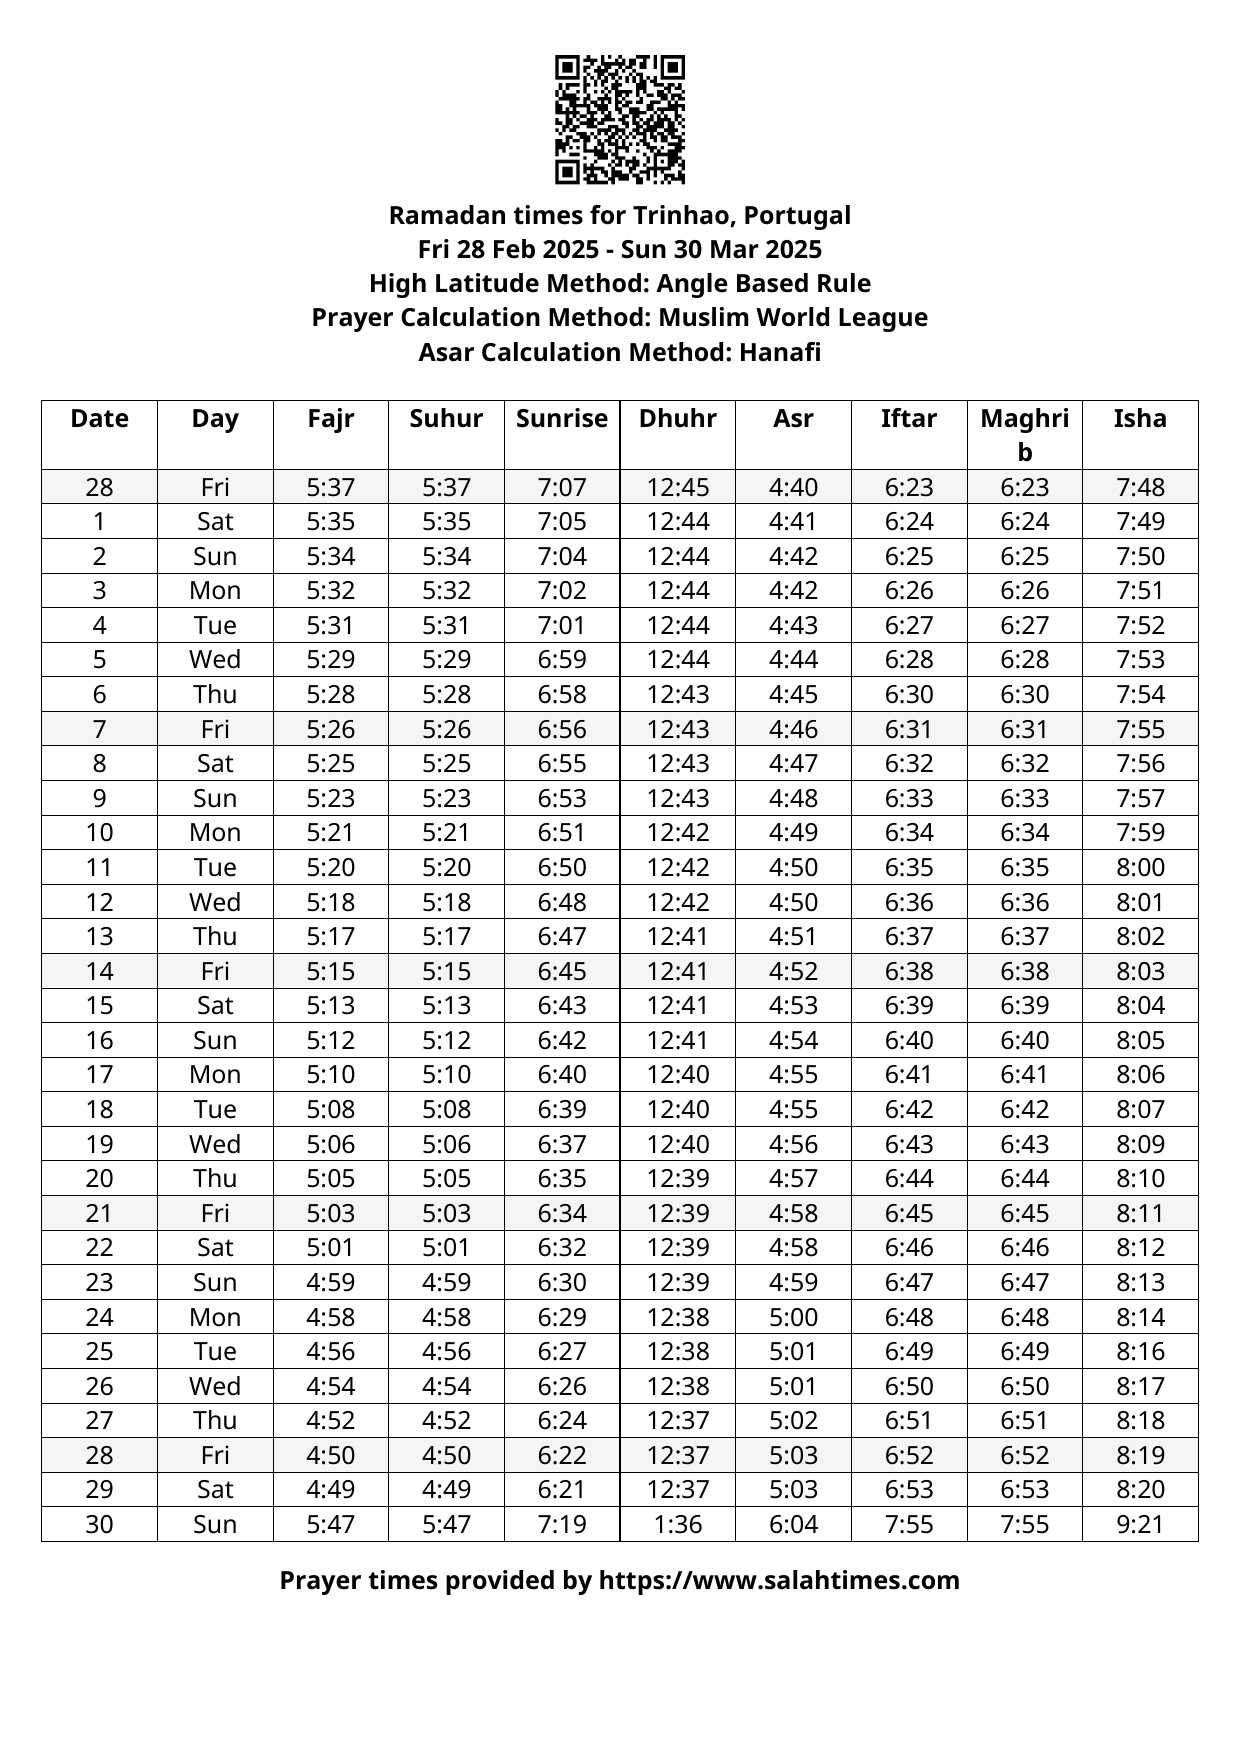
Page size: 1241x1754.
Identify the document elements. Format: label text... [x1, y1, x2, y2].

table_cell 6:04 [736, 1507, 851, 1541]
table_cell 28 [42, 470, 157, 503]
table_cell 22 [42, 1231, 157, 1264]
table_cell Tue [158, 850, 273, 884]
table_cell 6:39 [968, 989, 1082, 1022]
table_cell 12:42 [621, 885, 735, 918]
text Asar Calculation Method: Hanafi [42, 334, 1198, 368]
table_cell 12:41 [621, 954, 735, 987]
table_header Iftar [852, 401, 967, 469]
table_cell 7:48 [1083, 470, 1198, 503]
text Prayer Calculation Method: Muslim World League [42, 300, 1198, 334]
text High Latitude Method: Angle Based Rule [42, 266, 1198, 300]
table_cell 6:50 [852, 1369, 967, 1402]
table_cell 12:41 [621, 1023, 735, 1057]
table_cell 6:27 [968, 608, 1082, 642]
table_cell 8:11 [1083, 1196, 1198, 1229]
table_cell 7:04 [505, 539, 619, 572]
table_cell 8:06 [1083, 1058, 1198, 1091]
table_cell Wed [158, 643, 273, 676]
table_cell 8:09 [1083, 1127, 1198, 1160]
table_header Day [158, 401, 273, 469]
table_cell 6:53 [852, 1473, 967, 1506]
table_cell 5:10 [274, 1058, 388, 1091]
table_cell 5:12 [274, 1023, 388, 1057]
table_cell Wed [158, 1369, 273, 1402]
table_cell 5:26 [389, 712, 504, 745]
table_cell 6:35 [968, 850, 1082, 884]
table_cell 4:59 [736, 1265, 851, 1299]
table_cell 7:57 [1083, 781, 1198, 814]
table_cell 7:05 [505, 504, 619, 538]
table_cell 6:30 [852, 677, 967, 711]
table_cell 8:04 [1083, 989, 1198, 1022]
table_cell 6:44 [852, 1161, 967, 1195]
table_cell 6:45 [852, 1196, 967, 1229]
table_cell 8:16 [1083, 1334, 1198, 1368]
table_header Sunrise [505, 401, 619, 469]
table_cell 4:41 [736, 504, 851, 538]
table_cell 2 [42, 539, 157, 572]
table_cell 4:56 [736, 1127, 851, 1160]
table_cell 5:05 [389, 1161, 504, 1195]
table_cell 5:17 [389, 919, 504, 953]
table_cell 1:36 [621, 1507, 735, 1541]
table_cell 5:35 [389, 504, 504, 538]
table_header Fajr [274, 401, 388, 469]
table_cell 5:23 [274, 781, 388, 814]
table_cell 9:21 [1083, 1507, 1198, 1541]
table_cell 6 [42, 677, 157, 711]
table_cell 4:48 [736, 781, 851, 814]
table_cell 12:44 [621, 504, 735, 538]
table_cell 5:06 [389, 1127, 504, 1160]
table_cell 5:47 [274, 1507, 388, 1541]
table_header Suhur [389, 401, 504, 469]
table_cell 3 [42, 574, 157, 607]
table_cell 7:55 [852, 1507, 967, 1541]
table_cell 5:32 [274, 574, 388, 607]
table_cell 4:42 [736, 539, 851, 572]
table_cell 8:02 [1083, 919, 1198, 953]
table_cell 6:47 [852, 1265, 967, 1299]
table_cell 7:54 [1083, 677, 1198, 711]
table_cell 5:03 [736, 1438, 851, 1472]
table_cell 4 [42, 608, 157, 642]
table_cell Fri [158, 1196, 273, 1229]
table_cell 12:44 [621, 608, 735, 642]
table_cell Tue [158, 608, 273, 642]
table_cell 12:37 [621, 1473, 735, 1506]
table_cell Thu [158, 1404, 273, 1437]
table_cell 4:50 [736, 850, 851, 884]
table_cell 4:55 [736, 1092, 851, 1126]
table_cell 4:58 [389, 1300, 504, 1333]
table_header Date [42, 401, 157, 469]
table_cell 6:26 [505, 1369, 619, 1402]
table_cell 4:49 [389, 1473, 504, 1506]
table_cell 4:54 [274, 1369, 388, 1402]
table_header Maghrib [968, 401, 1082, 469]
table_cell 6:46 [852, 1231, 967, 1264]
table_cell 6:50 [505, 850, 619, 884]
table_cell 12:44 [621, 574, 735, 607]
table_cell 12:41 [621, 989, 735, 1022]
table_cell 27 [42, 1404, 157, 1437]
table_cell 12:44 [621, 539, 735, 572]
table_cell Sat [158, 989, 273, 1022]
table_cell 12:37 [621, 1438, 735, 1472]
table_cell 6:48 [968, 1300, 1082, 1333]
table_cell 5:01 [736, 1369, 851, 1402]
table_cell 6:44 [968, 1161, 1082, 1195]
table_cell 6:52 [968, 1438, 1082, 1472]
table_cell 5:02 [736, 1404, 851, 1437]
table_cell 6:24 [852, 504, 967, 538]
table_cell 8:00 [1083, 850, 1198, 884]
table_cell 13 [42, 919, 157, 953]
table_cell 18 [42, 1092, 157, 1126]
table_cell 6:28 [968, 643, 1082, 676]
table_cell 12:40 [621, 1058, 735, 1091]
table_cell 6:27 [852, 608, 967, 642]
table_cell 6:39 [852, 989, 967, 1022]
table_cell 6:47 [505, 919, 619, 953]
table_cell 4:55 [736, 1058, 851, 1091]
picture [542, 41, 699, 198]
table_cell 6:53 [968, 1473, 1082, 1506]
table_cell Wed [158, 1127, 273, 1160]
table_cell 6:43 [852, 1127, 967, 1160]
table_cell Sun [158, 1265, 273, 1299]
table_cell 6:40 [968, 1023, 1082, 1057]
table_cell 6:32 [852, 746, 967, 780]
table_cell 6:43 [968, 1127, 1082, 1160]
table_cell 12:42 [621, 816, 735, 849]
table_cell 5:32 [389, 574, 504, 607]
table_cell 5:05 [274, 1161, 388, 1195]
table_cell 5:13 [389, 989, 504, 1022]
table_cell 6:34 [968, 816, 1082, 849]
table_cell Wed [158, 885, 273, 918]
table_cell 6:59 [505, 643, 619, 676]
table_cell 12:43 [621, 712, 735, 745]
table_cell 8:01 [1083, 885, 1198, 918]
table_header Dhuhr [621, 401, 735, 469]
table_cell 6:42 [852, 1092, 967, 1126]
table_cell 6:22 [505, 1438, 619, 1472]
table_cell 8:18 [1083, 1404, 1198, 1437]
table_cell 6:23 [968, 470, 1082, 503]
table_cell 5:20 [389, 850, 504, 884]
table_cell 6:47 [968, 1265, 1082, 1299]
table_cell 6:58 [505, 677, 619, 711]
table_cell Sun [158, 1507, 273, 1541]
table_cell 6:42 [968, 1092, 1082, 1126]
table_cell 4:51 [736, 919, 851, 953]
table_cell 5:13 [274, 989, 388, 1022]
table_cell 6:35 [852, 850, 967, 884]
table_cell 6:41 [968, 1058, 1082, 1091]
table_cell 5:00 [736, 1300, 851, 1333]
table_cell 5:29 [389, 643, 504, 676]
table_cell 4:50 [736, 885, 851, 918]
table_cell 23 [42, 1265, 157, 1299]
table_cell 6:26 [852, 574, 967, 607]
table_cell 6:49 [852, 1334, 967, 1368]
table_cell 7:53 [1083, 643, 1198, 676]
table_cell 4:58 [274, 1300, 388, 1333]
table_cell 4:52 [274, 1404, 388, 1437]
table_cell 7:07 [505, 470, 619, 503]
table_cell 6:33 [852, 781, 967, 814]
table_cell 7 [42, 712, 157, 745]
table_cell 6:51 [852, 1404, 967, 1437]
table_cell 12:45 [621, 470, 735, 503]
table_cell 8:05 [1083, 1023, 1198, 1057]
table_cell 5:01 [389, 1231, 504, 1264]
text Ramadan times for Trinhao, Portugal [42, 198, 1198, 232]
table_cell 6:50 [968, 1369, 1082, 1402]
table_cell 5:25 [389, 746, 504, 780]
table_cell 7:02 [505, 574, 619, 607]
table_cell 4:40 [736, 470, 851, 503]
table_cell 5:28 [389, 677, 504, 711]
table_cell 5:31 [274, 608, 388, 642]
table_cell 10 [42, 816, 157, 849]
table_cell 7:49 [1083, 504, 1198, 538]
table_cell 4:53 [736, 989, 851, 1022]
table_cell 5:21 [274, 816, 388, 849]
table_cell 4:54 [389, 1369, 504, 1402]
table_cell 6:34 [852, 816, 967, 849]
table_cell 6:24 [505, 1404, 619, 1437]
table_cell 6:34 [505, 1196, 619, 1229]
table_cell 8:03 [1083, 954, 1198, 987]
table_cell 20 [42, 1161, 157, 1195]
table_cell Sat [158, 1231, 273, 1264]
table_cell 12:39 [621, 1265, 735, 1299]
table_cell 5:03 [736, 1473, 851, 1506]
table_cell 12:43 [621, 781, 735, 814]
table_cell 6:56 [505, 712, 619, 745]
table_cell Sun [158, 539, 273, 572]
table_cell 5:28 [274, 677, 388, 711]
table_cell 7:55 [1083, 712, 1198, 745]
table_cell 6:42 [505, 1023, 619, 1057]
table_cell 6:33 [968, 781, 1082, 814]
table_cell 30 [42, 1507, 157, 1541]
table_cell 6:30 [505, 1265, 619, 1299]
table_cell 6:40 [505, 1058, 619, 1091]
table_cell 6:49 [968, 1334, 1082, 1368]
table_cell 6:48 [505, 885, 619, 918]
table_cell 5:01 [736, 1334, 851, 1368]
table_cell 4:46 [736, 712, 851, 745]
table_cell Fri [158, 1438, 273, 1472]
table_cell 6:37 [505, 1127, 619, 1160]
table_cell 14 [42, 954, 157, 987]
table_header Isha [1083, 401, 1198, 469]
table_cell 6:51 [968, 1404, 1082, 1437]
table_cell 4:47 [736, 746, 851, 780]
table_cell 4:50 [274, 1438, 388, 1472]
table_cell 6:48 [852, 1300, 967, 1333]
table_cell 6:55 [505, 746, 619, 780]
table_cell 19 [42, 1127, 157, 1160]
table_cell 6:52 [852, 1438, 967, 1472]
table_cell 6:38 [968, 954, 1082, 987]
table_cell 12:39 [621, 1231, 735, 1264]
table_cell 5:17 [274, 919, 388, 953]
table_cell Tue [158, 1334, 273, 1368]
text Fri 28 Feb 2025 - Sun 30 Mar 2025 [42, 232, 1198, 266]
table_cell 12:41 [621, 919, 735, 953]
table_cell 6:46 [968, 1231, 1082, 1264]
table_cell 8:13 [1083, 1265, 1198, 1299]
table_cell 6:27 [505, 1334, 619, 1368]
table_cell 4:58 [736, 1231, 851, 1264]
table_cell 4:52 [389, 1404, 504, 1437]
table_cell 28 [42, 1438, 157, 1472]
table_cell Sun [158, 781, 273, 814]
table_cell 5:37 [389, 470, 504, 503]
table_cell 6:23 [852, 470, 967, 503]
table_cell 5:18 [274, 885, 388, 918]
table_cell 5:03 [274, 1196, 388, 1229]
table_cell 12:39 [621, 1196, 735, 1229]
table_cell 5:15 [389, 954, 504, 987]
table_cell Sun [158, 1023, 273, 1057]
table_cell 9 [42, 781, 157, 814]
table_cell 7:50 [1083, 539, 1198, 572]
table_cell 5:18 [389, 885, 504, 918]
table_cell 4:49 [274, 1473, 388, 1506]
table_cell 8:10 [1083, 1161, 1198, 1195]
table_header Asr [736, 401, 851, 469]
table_cell 24 [42, 1300, 157, 1333]
table_cell 12:43 [621, 677, 735, 711]
table_cell 12:43 [621, 746, 735, 780]
table_cell 17 [42, 1058, 157, 1091]
table_cell 5:26 [274, 712, 388, 745]
table_cell 12:40 [621, 1092, 735, 1126]
table_cell 4:52 [736, 954, 851, 987]
table_cell 6:30 [968, 677, 1082, 711]
table_cell 6:36 [852, 885, 967, 918]
table_cell 4:45 [736, 677, 851, 711]
table_cell 7:01 [505, 608, 619, 642]
table_cell 5:08 [389, 1092, 504, 1126]
table_cell Fri [158, 470, 273, 503]
table_cell 6:40 [852, 1023, 967, 1057]
table_cell 8:19 [1083, 1438, 1198, 1472]
table_cell 6:32 [968, 746, 1082, 780]
table_cell 21 [42, 1196, 157, 1229]
table_cell 12:38 [621, 1334, 735, 1368]
table_cell 4:49 [736, 816, 851, 849]
table_cell 7:52 [1083, 608, 1198, 642]
table_cell Thu [158, 1161, 273, 1195]
table_cell 12:37 [621, 1404, 735, 1437]
table_cell Thu [158, 677, 273, 711]
table_cell 6:51 [505, 816, 619, 849]
table_cell 4:50 [389, 1438, 504, 1472]
table_cell 6:38 [852, 954, 967, 987]
table_cell 4:58 [736, 1196, 851, 1229]
table_cell 6:32 [505, 1231, 619, 1264]
table_cell 4:56 [274, 1334, 388, 1368]
table_cell 4:44 [736, 643, 851, 676]
table_cell Mon [158, 1300, 273, 1333]
table_cell Sat [158, 1473, 273, 1506]
table_cell 5:47 [389, 1507, 504, 1541]
table_cell 8:17 [1083, 1369, 1198, 1402]
table_cell 12:39 [621, 1161, 735, 1195]
table_cell 4:42 [736, 574, 851, 607]
table_cell 25 [42, 1334, 157, 1368]
table_cell 5:31 [389, 608, 504, 642]
table_cell 6:26 [968, 574, 1082, 607]
table_cell 4:59 [389, 1265, 504, 1299]
table_cell 8:12 [1083, 1231, 1198, 1264]
table_cell 5:01 [274, 1231, 388, 1264]
table_cell 5:10 [389, 1058, 504, 1091]
table_cell 7:59 [1083, 816, 1198, 849]
table_cell 15 [42, 989, 157, 1022]
table_cell 5:08 [274, 1092, 388, 1126]
table_cell 29 [42, 1473, 157, 1506]
table_cell Sat [158, 504, 273, 538]
table_cell 5:03 [389, 1196, 504, 1229]
table_cell 8:20 [1083, 1473, 1198, 1506]
text Prayer times provided by https://www.salahtimes.com [42, 1563, 1198, 1597]
table_cell 6:31 [852, 712, 967, 745]
table_cell Mon [158, 816, 273, 849]
table_cell 6:41 [852, 1058, 967, 1091]
table_cell 6:37 [852, 919, 967, 953]
table_cell Tue [158, 1092, 273, 1126]
table_cell 12:38 [621, 1369, 735, 1402]
table_cell 7:51 [1083, 574, 1198, 607]
table_cell 8 [42, 746, 157, 780]
table_cell 26 [42, 1369, 157, 1402]
table_cell Sat [158, 746, 273, 780]
table_cell Fri [158, 712, 273, 745]
table_cell 6:35 [505, 1161, 619, 1195]
table_cell 4:59 [274, 1265, 388, 1299]
table_cell 5:25 [274, 746, 388, 780]
table_cell Thu [158, 919, 273, 953]
table_cell 6:28 [852, 643, 967, 676]
table_cell 6:31 [968, 712, 1082, 745]
table_cell 5:34 [274, 539, 388, 572]
table_cell Mon [158, 1058, 273, 1091]
table_cell 6:53 [505, 781, 619, 814]
table_cell 7:55 [968, 1507, 1082, 1541]
table_cell 5:37 [274, 470, 388, 503]
table_cell 6:29 [505, 1300, 619, 1333]
table_cell 6:45 [505, 954, 619, 987]
table_cell 16 [42, 1023, 157, 1057]
table_cell 12:42 [621, 850, 735, 884]
table_cell 5:12 [389, 1023, 504, 1057]
table_cell 6:25 [852, 539, 967, 572]
table_cell 12:44 [621, 643, 735, 676]
table_cell 6:25 [968, 539, 1082, 572]
table_cell 7:19 [505, 1507, 619, 1541]
table_cell 6:24 [968, 504, 1082, 538]
table_cell 6:21 [505, 1473, 619, 1506]
table_cell 5:15 [274, 954, 388, 987]
table_cell 5:34 [389, 539, 504, 572]
table_cell 6:45 [968, 1196, 1082, 1229]
table_cell 4:56 [389, 1334, 504, 1368]
table_cell 7:56 [1083, 746, 1198, 780]
table_cell 6:39 [505, 1092, 619, 1126]
table_cell 12 [42, 885, 157, 918]
table_cell 4:57 [736, 1161, 851, 1195]
table_cell 8:07 [1083, 1092, 1198, 1126]
table_cell Mon [158, 574, 273, 607]
table_cell 4:54 [736, 1023, 851, 1057]
table_cell 5:21 [389, 816, 504, 849]
table_cell 5:35 [274, 504, 388, 538]
table_cell 4:43 [736, 608, 851, 642]
table_cell 11 [42, 850, 157, 884]
table_cell 5:20 [274, 850, 388, 884]
table_cell 5 [42, 643, 157, 676]
table_cell 8:14 [1083, 1300, 1198, 1333]
table_cell 6:43 [505, 989, 619, 1022]
table_cell Fri [158, 954, 273, 987]
table_cell 12:40 [621, 1127, 735, 1160]
table_cell 6:37 [968, 919, 1082, 953]
table_cell 5:23 [389, 781, 504, 814]
table_cell 6:36 [968, 885, 1082, 918]
table_cell 5:06 [274, 1127, 388, 1160]
table_cell 1 [42, 504, 157, 538]
table_cell 12:38 [621, 1300, 735, 1333]
table_cell 5:29 [274, 643, 388, 676]
